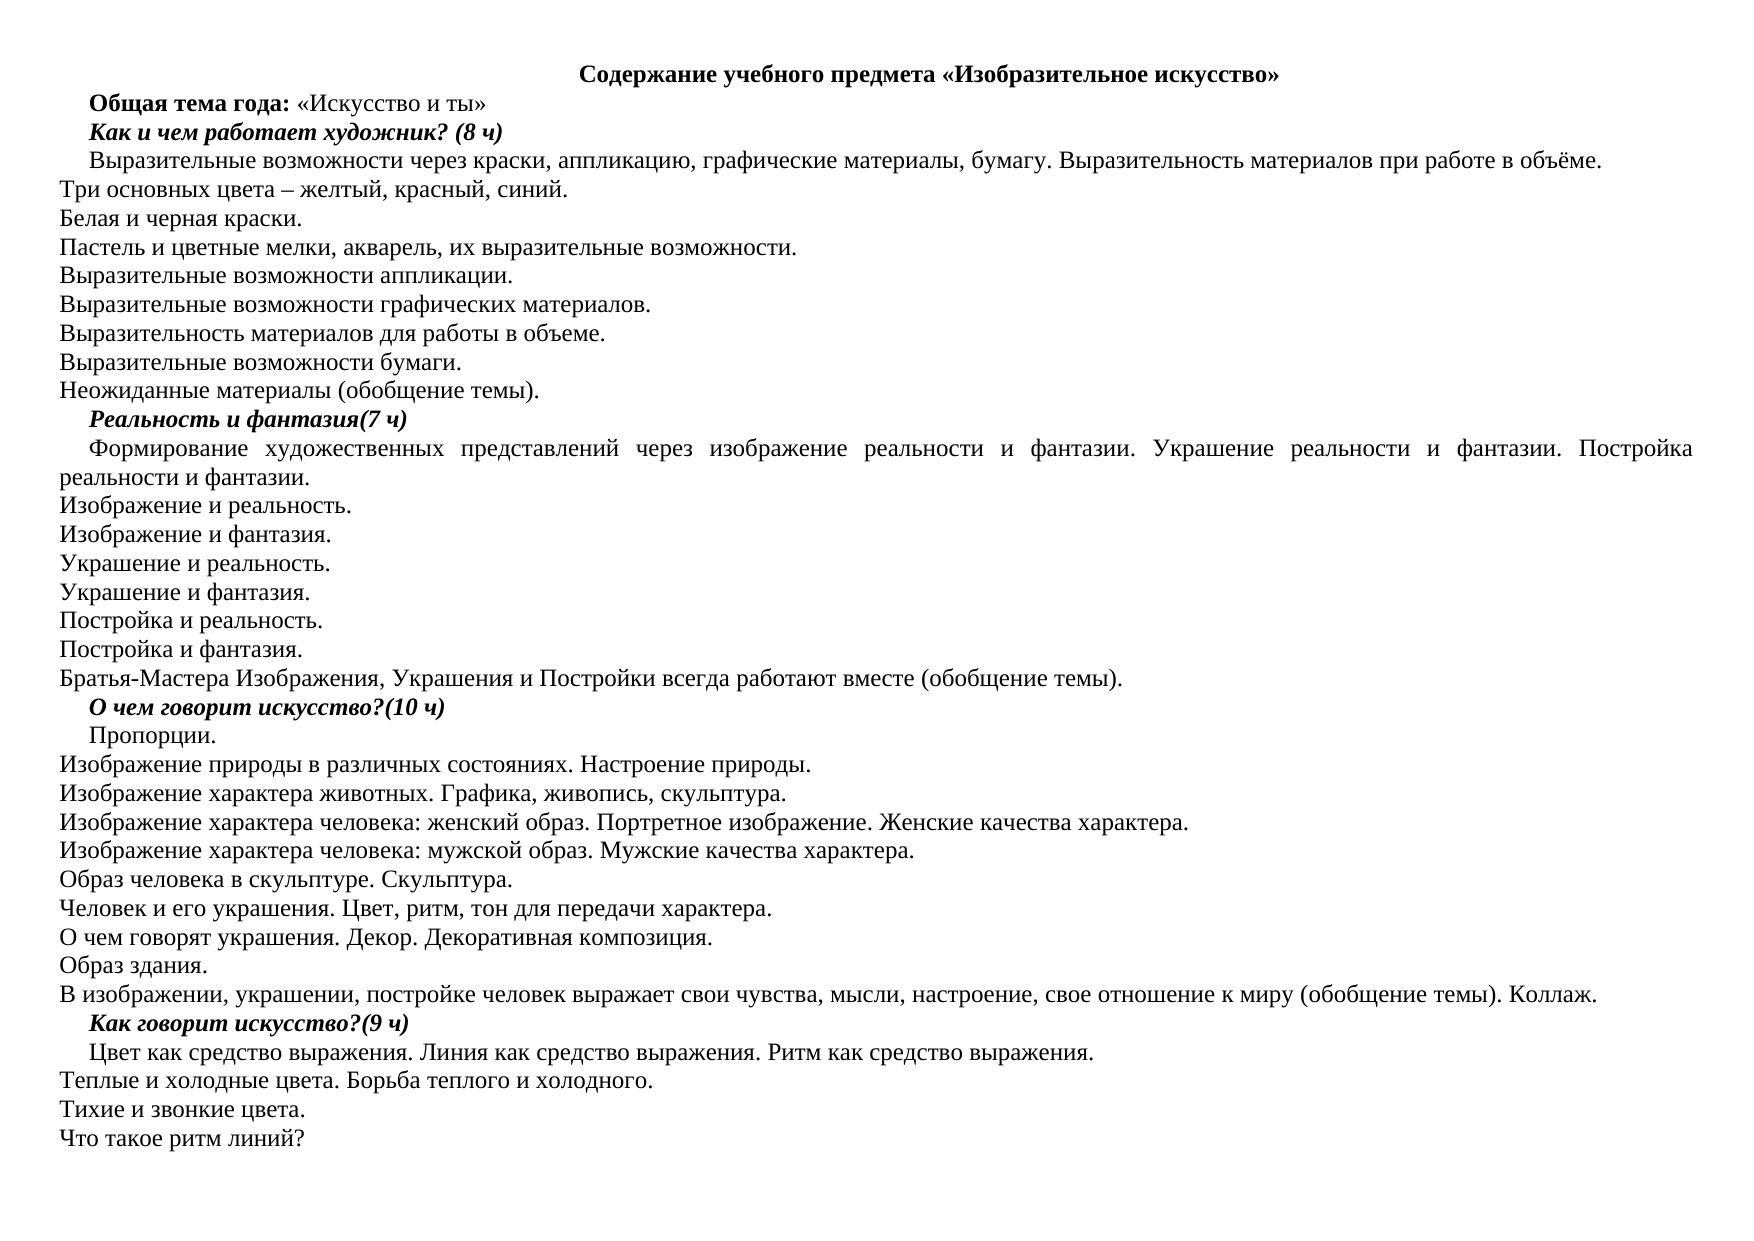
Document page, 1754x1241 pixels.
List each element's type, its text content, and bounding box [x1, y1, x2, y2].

text Теплые и холодные цвета. Борьба теплого и холодного. [59, 1065, 1695, 1094]
text Формирование художественных представлений через изображение реальности и фантазии. Украшение реальности и фантазии. Постройка реальности и фантазии. [59, 433, 1695, 490]
text Неожиданные материалы (обобщение темы). [59, 375, 1695, 404]
text Постройка и фантазия. [59, 634, 1695, 663]
text Изображение характера человека: женский образ. Портретное изображение. Женские качества характера. [59, 807, 1695, 835]
text Белая и черная краски. [59, 203, 1695, 232]
text Как и чем работает художник? (8 ч) [59, 117, 1695, 145]
text Изображение природы в различных состояниях. Настроение природы. [59, 749, 1695, 778]
text Выразительные возможности через краски, аппликацию, графические материалы, бумагу. Выразительность материалов при работе в объёме. [59, 145, 1695, 174]
text В изображении, украшении, постройке человек выражает свои чувства, мысли, настроение, свое отношение к миру (обобщение темы). Коллаж. [59, 979, 1695, 1008]
text Цвет как средство выражения. Линия как средство выражения. Ритм как средство выражения. [59, 1037, 1695, 1065]
text Изображение характера животных. Графика, живопись, скульптура. [59, 778, 1695, 807]
text Как говорит искусство?(9 ч) [59, 1008, 1695, 1037]
text Образ здания. [59, 950, 1695, 979]
text Изображение характера человека: мужской образ. Мужские качества характера. [59, 835, 1695, 864]
text Пастель и цветные мелки, акварель, их выразительные возможности. [59, 232, 1695, 260]
text Образ человека в скульптуре. Скульптура. [59, 864, 1695, 893]
text Изображение и реальность. [59, 490, 1695, 519]
text Реальность и фантазия(7 ч) [59, 404, 1695, 433]
text Человек и его украшения. Цвет, ритм, тон для передачи характера. [59, 893, 1695, 922]
text Изображение и фантазия. [59, 519, 1695, 548]
text Выразительность материалов для работы в объеме. [59, 318, 1695, 347]
text Братья-Мастера Изображения, Украшения и Постройки всегда работают вместе (обобщение темы). [59, 663, 1695, 692]
text Украшение и фантазия. [59, 577, 1695, 605]
text Тихие и звонкие цвета. [59, 1094, 1695, 1123]
text Постройка и реальность. [59, 605, 1695, 634]
text Три основных цвета – желтый, красный, синий. [59, 174, 1695, 203]
text Выразительные возможности бумаги. [59, 347, 1695, 375]
text Содержание учебного предмета «Изобразительное искусство» [134, 59, 1695, 88]
text Общая тема года: «Искусство и ты» [59, 88, 1695, 117]
text Что такое ритм линий? [59, 1123, 1695, 1152]
text Украшение и реальность. [59, 548, 1695, 577]
text О чем говорит искусство?(10 ч) [59, 692, 1695, 720]
text Выразительные возможности аппликации. [59, 260, 1695, 289]
text Пропорции. [59, 720, 1695, 749]
text Выразительные возможности графических материалов. [59, 289, 1695, 318]
text О чем говорят украшения. Декор. Декоративная композиция. [59, 922, 1695, 950]
